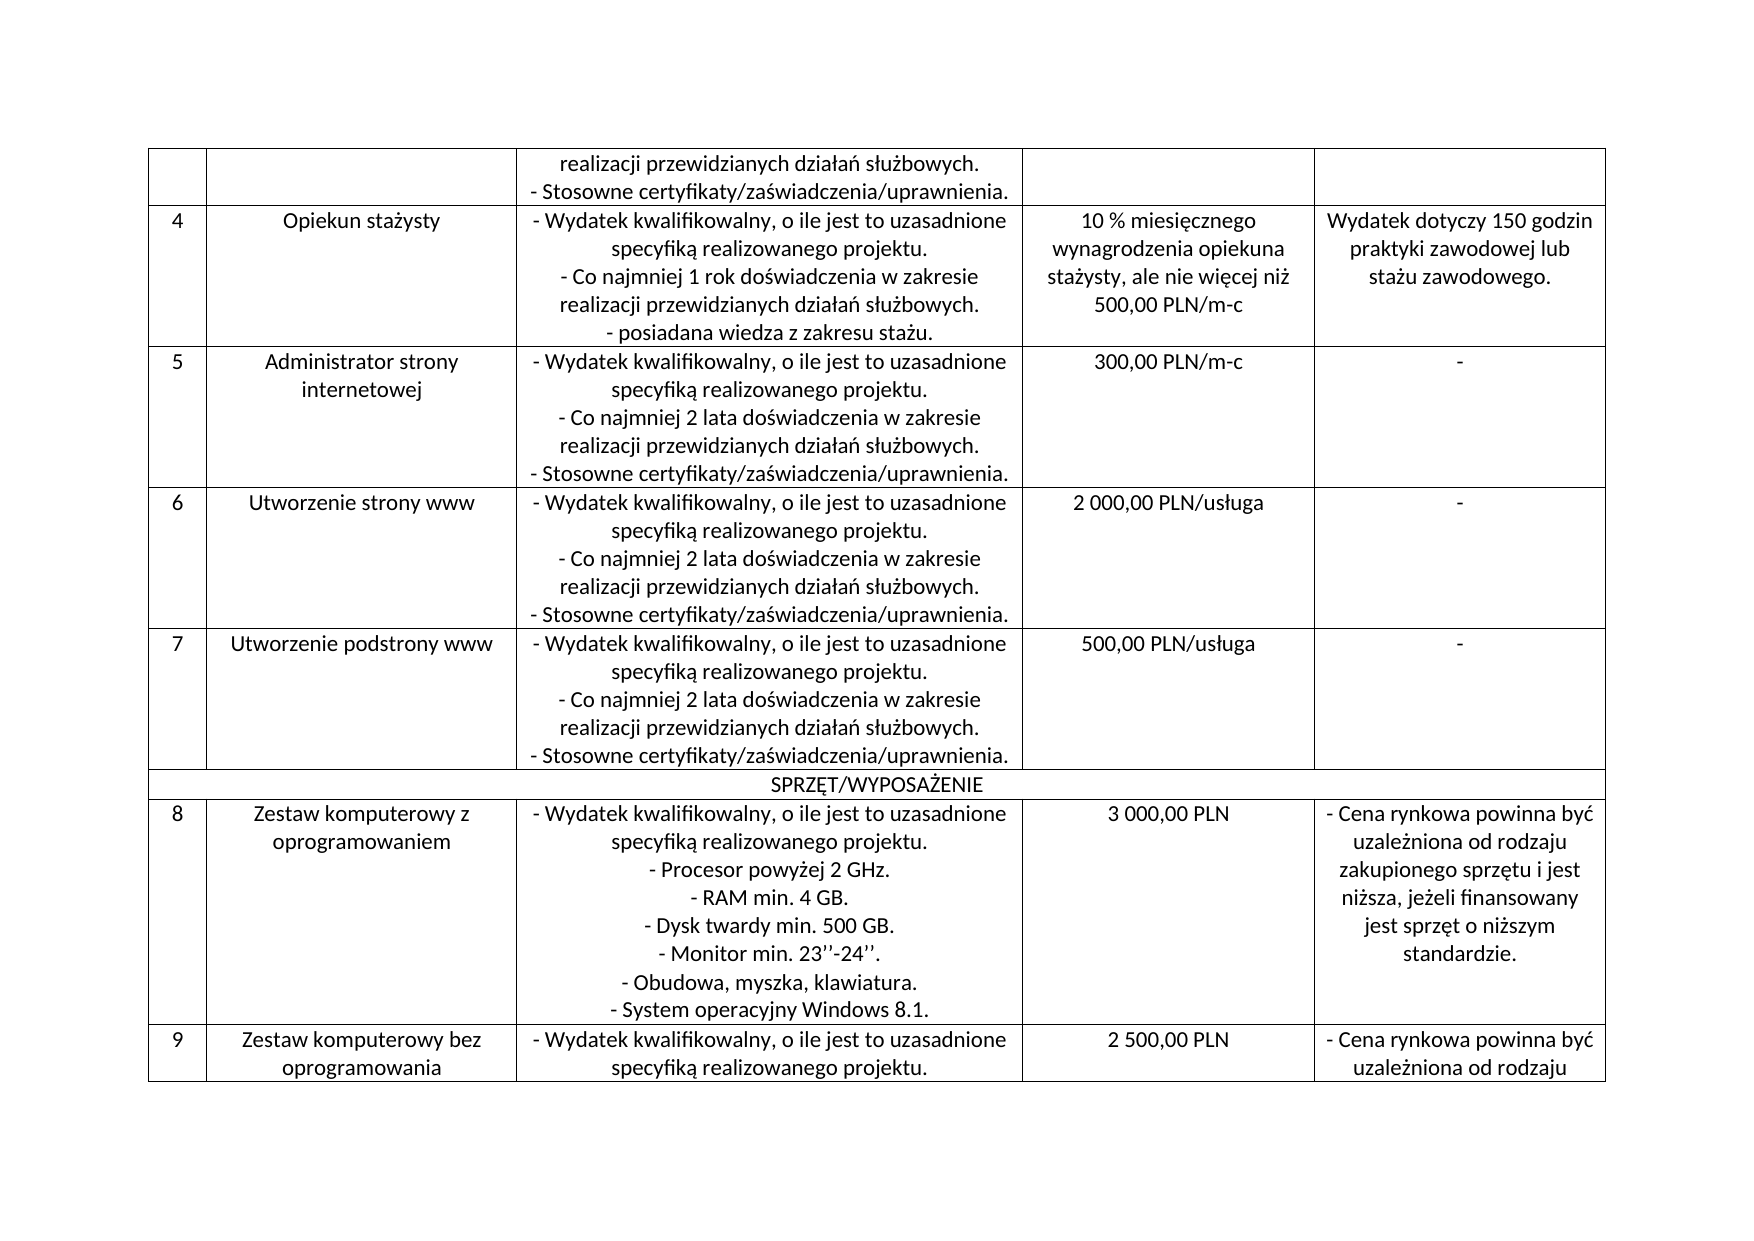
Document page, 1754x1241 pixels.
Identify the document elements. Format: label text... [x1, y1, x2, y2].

table_cell Utworzenie podstrony www [207, 629, 516, 769]
table_cell Opiekun stażysty [207, 206, 516, 346]
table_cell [1023, 149, 1314, 205]
table_cell 2 500,00 PLN [1023, 1025, 1314, 1081]
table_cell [207, 149, 516, 205]
table_cell Utworzenie strony www [207, 488, 516, 628]
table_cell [207, 1025, 516, 1081]
table_cell 6 [149, 488, 206, 628]
table_cell 3 000,00 PLN [1023, 800, 1314, 1024]
table_cell - [1315, 347, 1605, 487]
table_cell - [1315, 629, 1605, 769]
table_cell SPRZĘT/WYPOSAŻENIE [149, 770, 1605, 798]
table_cell - [1315, 488, 1605, 628]
table_cell 10 % miesięcznego wynagrodzenia opiekuna stażysty, ale nie więcej niż 500,00 PLN/m-c [1023, 206, 1314, 346]
table_cell - [1315, 149, 1605, 205]
table_cell 5 [149, 347, 206, 487]
table_cell 2 000,00 PLN/usługa [1023, 488, 1314, 628]
table_cell Zestaw komputerowy z oprogramowaniem [207, 800, 516, 1024]
table_cell 500,00 PLN/usługa [1023, 629, 1314, 769]
table_cell - Wydatek kwalifikowalny, o ile jest to uzasadnione specyfiką realizowanego projektu. - Procesor powyżej 2 GHz. - RAM min. 4 GB. - Dysk twardy min. 500 GB. - Monitor min. 23’’-24’’. - Obudowa, myszka, klawiatura. - System operacyjny Windows 8.1. [517, 800, 1022, 1024]
table_cell - Cena rynkowa powinna być uzależniona od rodzaju zakupionego sprzętu i jest niższa, jeżeli finansowany jest sprzęt o niższym standardzie. [1315, 800, 1605, 1024]
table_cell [517, 1025, 1022, 1081]
table_cell 7 [149, 629, 206, 769]
table_cell Administrator strony internetowej [207, 347, 516, 487]
table_cell 9 [149, 1025, 206, 1081]
table_cell 8 [149, 800, 206, 1024]
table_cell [1315, 1025, 1605, 1081]
table_cell 300,00 PLN/m-c [1023, 347, 1314, 487]
table_cell - Wydatek kwalifikowalny, o ile jest to uzasadnione specyfiką realizowanego projektu. - Co najmniej 1 rok doświadczenia w zakresie realizacji przewidzianych działań służbowych. - posiadana wiedza z zakresu stażu. [517, 206, 1022, 346]
table_cell 3 [149, 149, 206, 205]
table_cell 4 [149, 206, 206, 346]
table_cell Wydatek dotyczy 150 godzin praktyki zawodowej lub stażu zawodowego. [1315, 206, 1605, 346]
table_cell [517, 149, 1022, 205]
